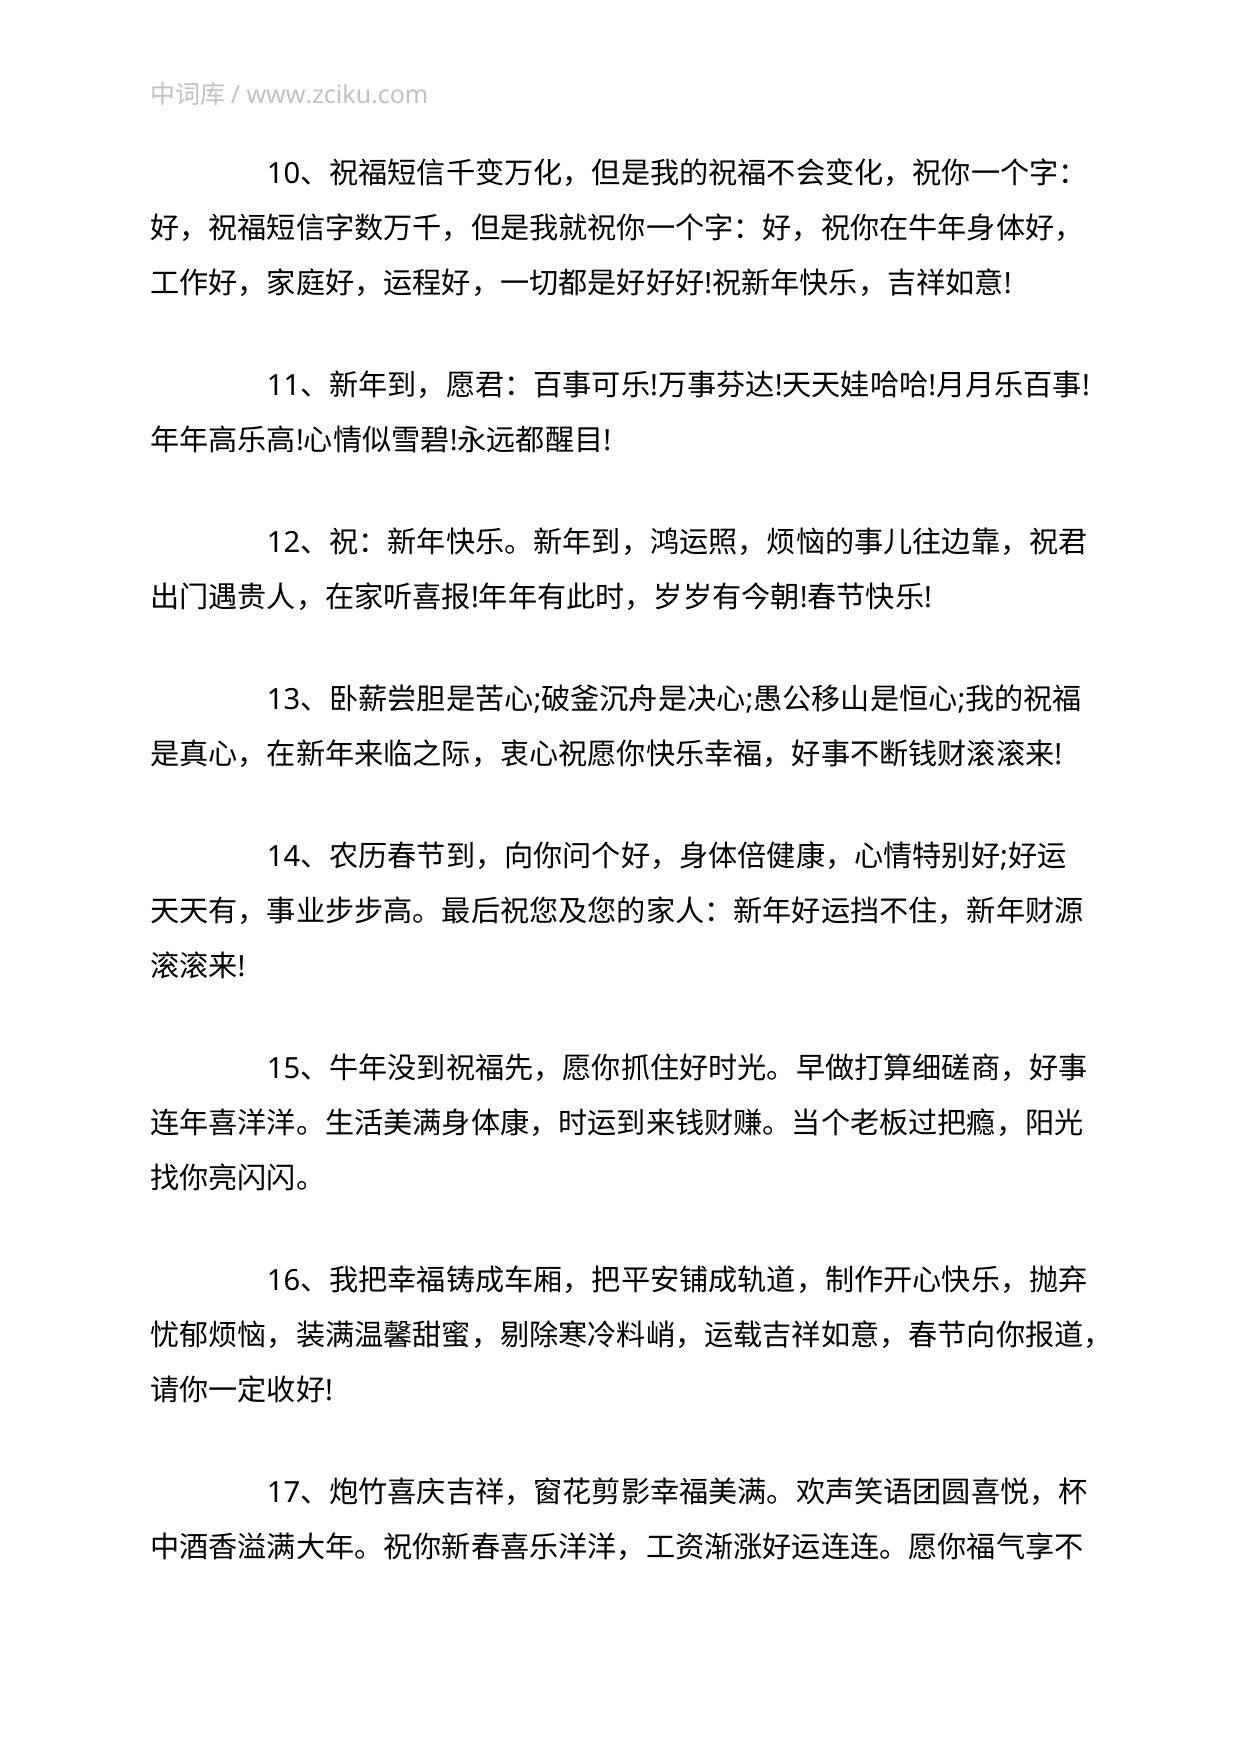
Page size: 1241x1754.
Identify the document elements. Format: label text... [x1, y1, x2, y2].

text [150, 1468, 1090, 1566]
text 13、卧薪尝胆是苦心;破釜沉舟是决心;愚公移山是恒心;我的祝福是真心，在新年来临之际，衷心祝愿你快乐幸福，好事不断钱财滚滚来! [150, 676, 1090, 773]
text 12、祝：新年快乐。新年到，鸿运照，烦恼的事儿往边靠，祝君出门遇贵人，在家听喜报!年年有此时，岁岁有今朝!春节快乐! [150, 519, 1090, 616]
text 14、农历春节到，向你问个好，身体倍健康，心情特别好;好运天天有，事业步步高。最后祝您及您的家人：新年好运挡不住，新年财源滚滚来! [150, 833, 1090, 985]
text 10、祝福短信千变万化，但是我的祝福不会变化，祝你一个字：好，祝福短信字数万千，但是我就祝你一个字：好，祝你在牛年身体好，工作好，家庭好，运程好，一切都是好好好!祝新年快乐，吉祥如意! [150, 150, 1090, 302]
text 15、牛年没到祝福先，愿你抓住好时光。早做打算细磋商，好事连年喜洋洋。生活美满身体康，时运到来钱财赚。当个老板过把瘾，阳光找你亮闪闪。 [150, 1045, 1090, 1197]
text 16、我把幸福铸成车厢，把平安铺成轨道，制作开心快乐，抛弃忧郁烦恼，装满温馨甜蜜，剔除寒冷料峭，运载吉祥如意，春节向你报道，请你一定收好! [150, 1256, 1090, 1409]
text 11、新年到，愿君：百事可乐!万事芬达!天天娃哈哈!月月乐百事!年年高乐高!心情似雪碧!永远都醒目! [150, 362, 1090, 459]
